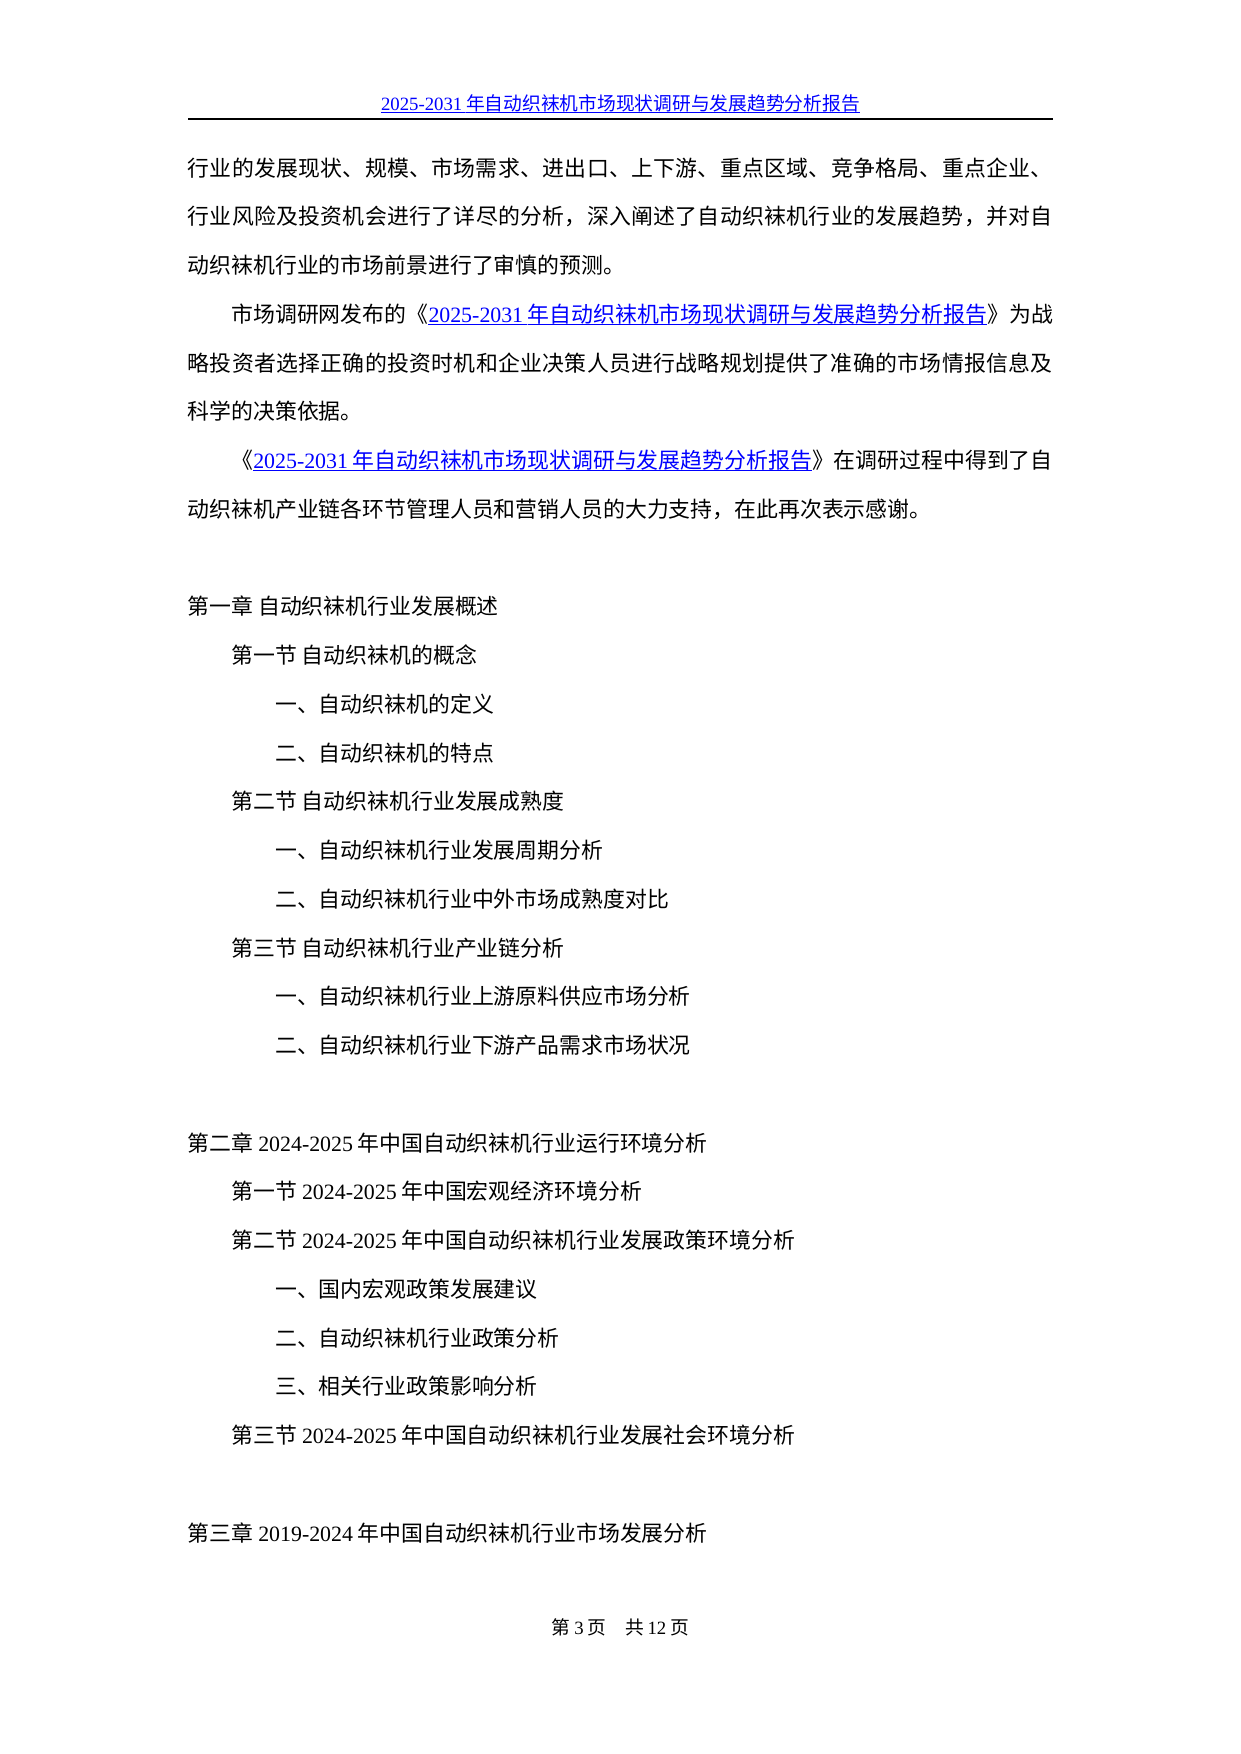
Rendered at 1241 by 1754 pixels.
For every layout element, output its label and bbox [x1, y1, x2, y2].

text [187, 150, 1053, 1548]
